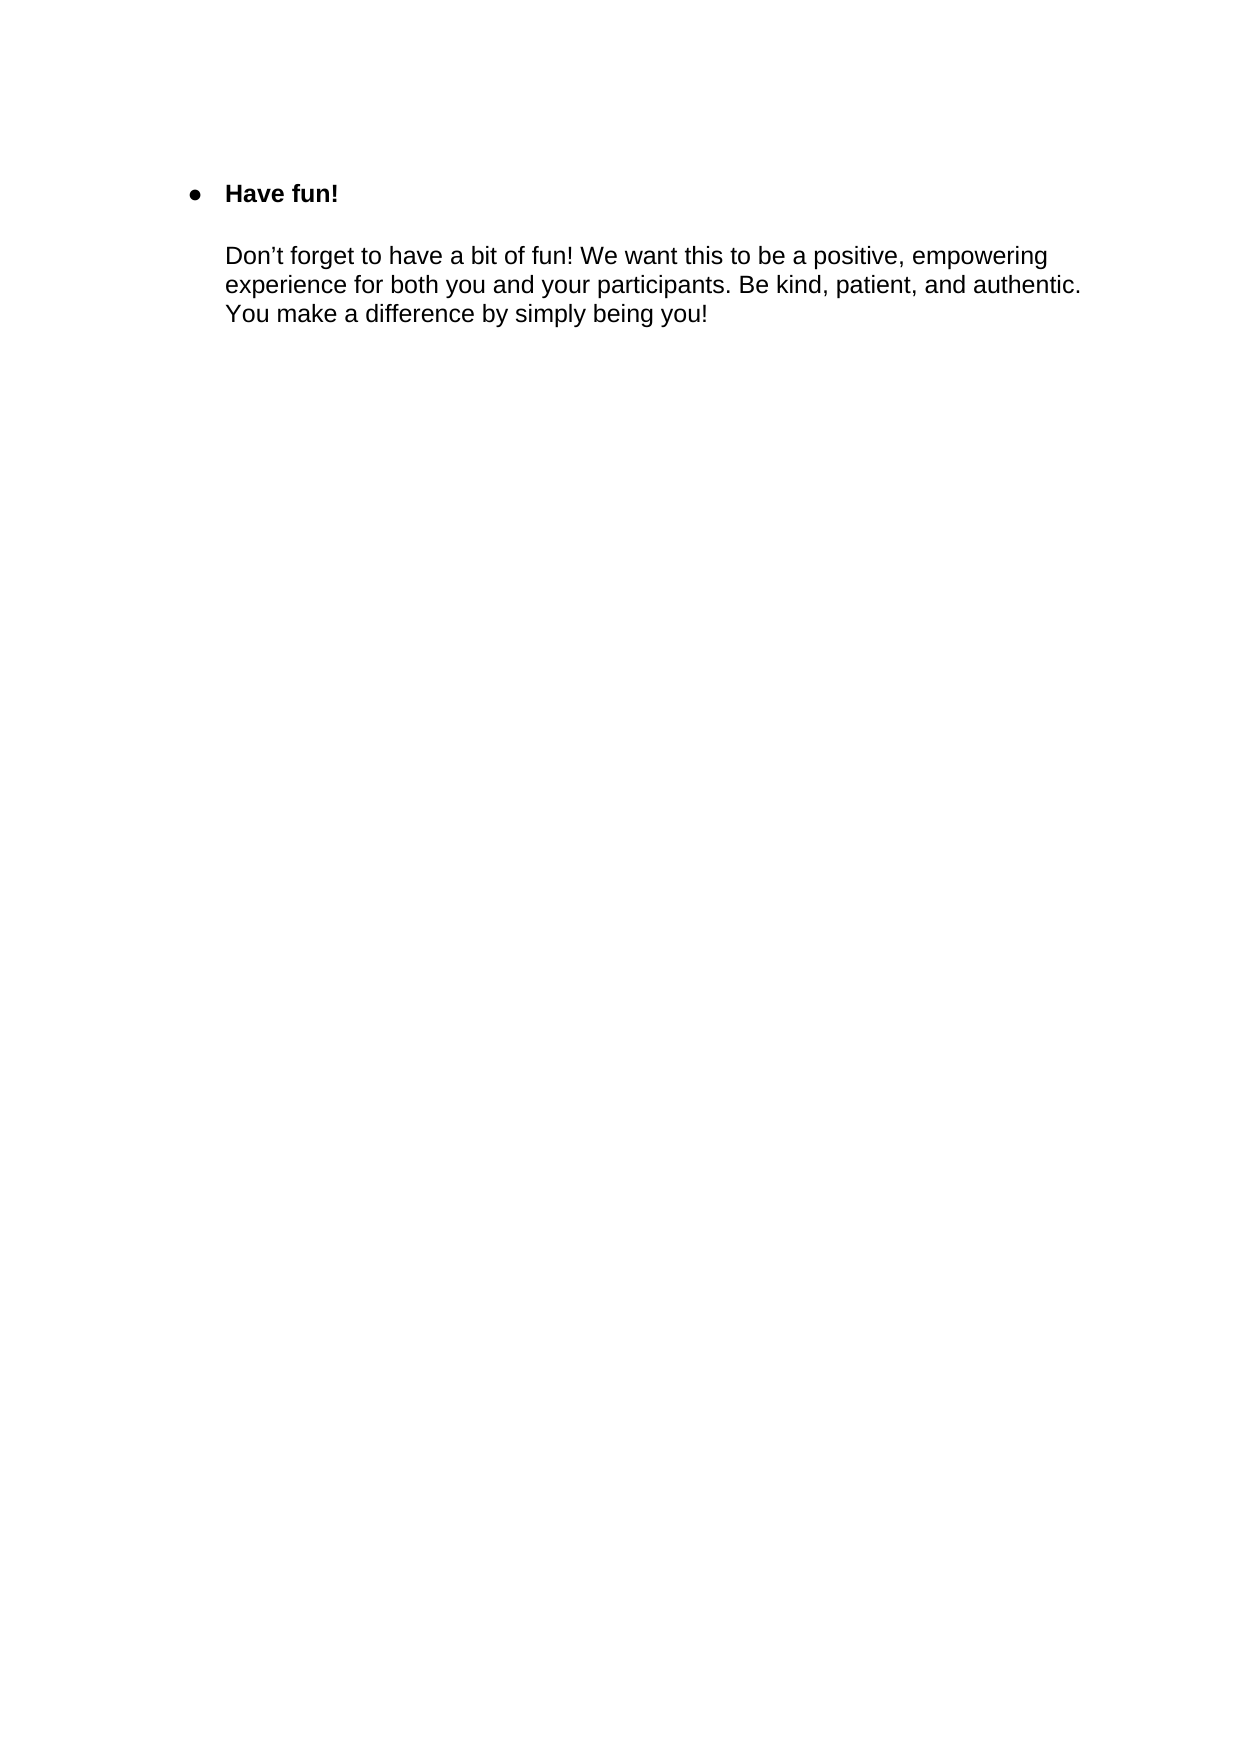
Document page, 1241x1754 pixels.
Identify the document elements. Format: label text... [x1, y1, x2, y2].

text Don’t forget to have a bit of fun! We want this to be a positive, empowering experience for both you and your participants. Be kind, patient, and authentic. You make a difference by simply being you! [225, 241, 1090, 327]
list Have fun! [187, 179, 1090, 207]
